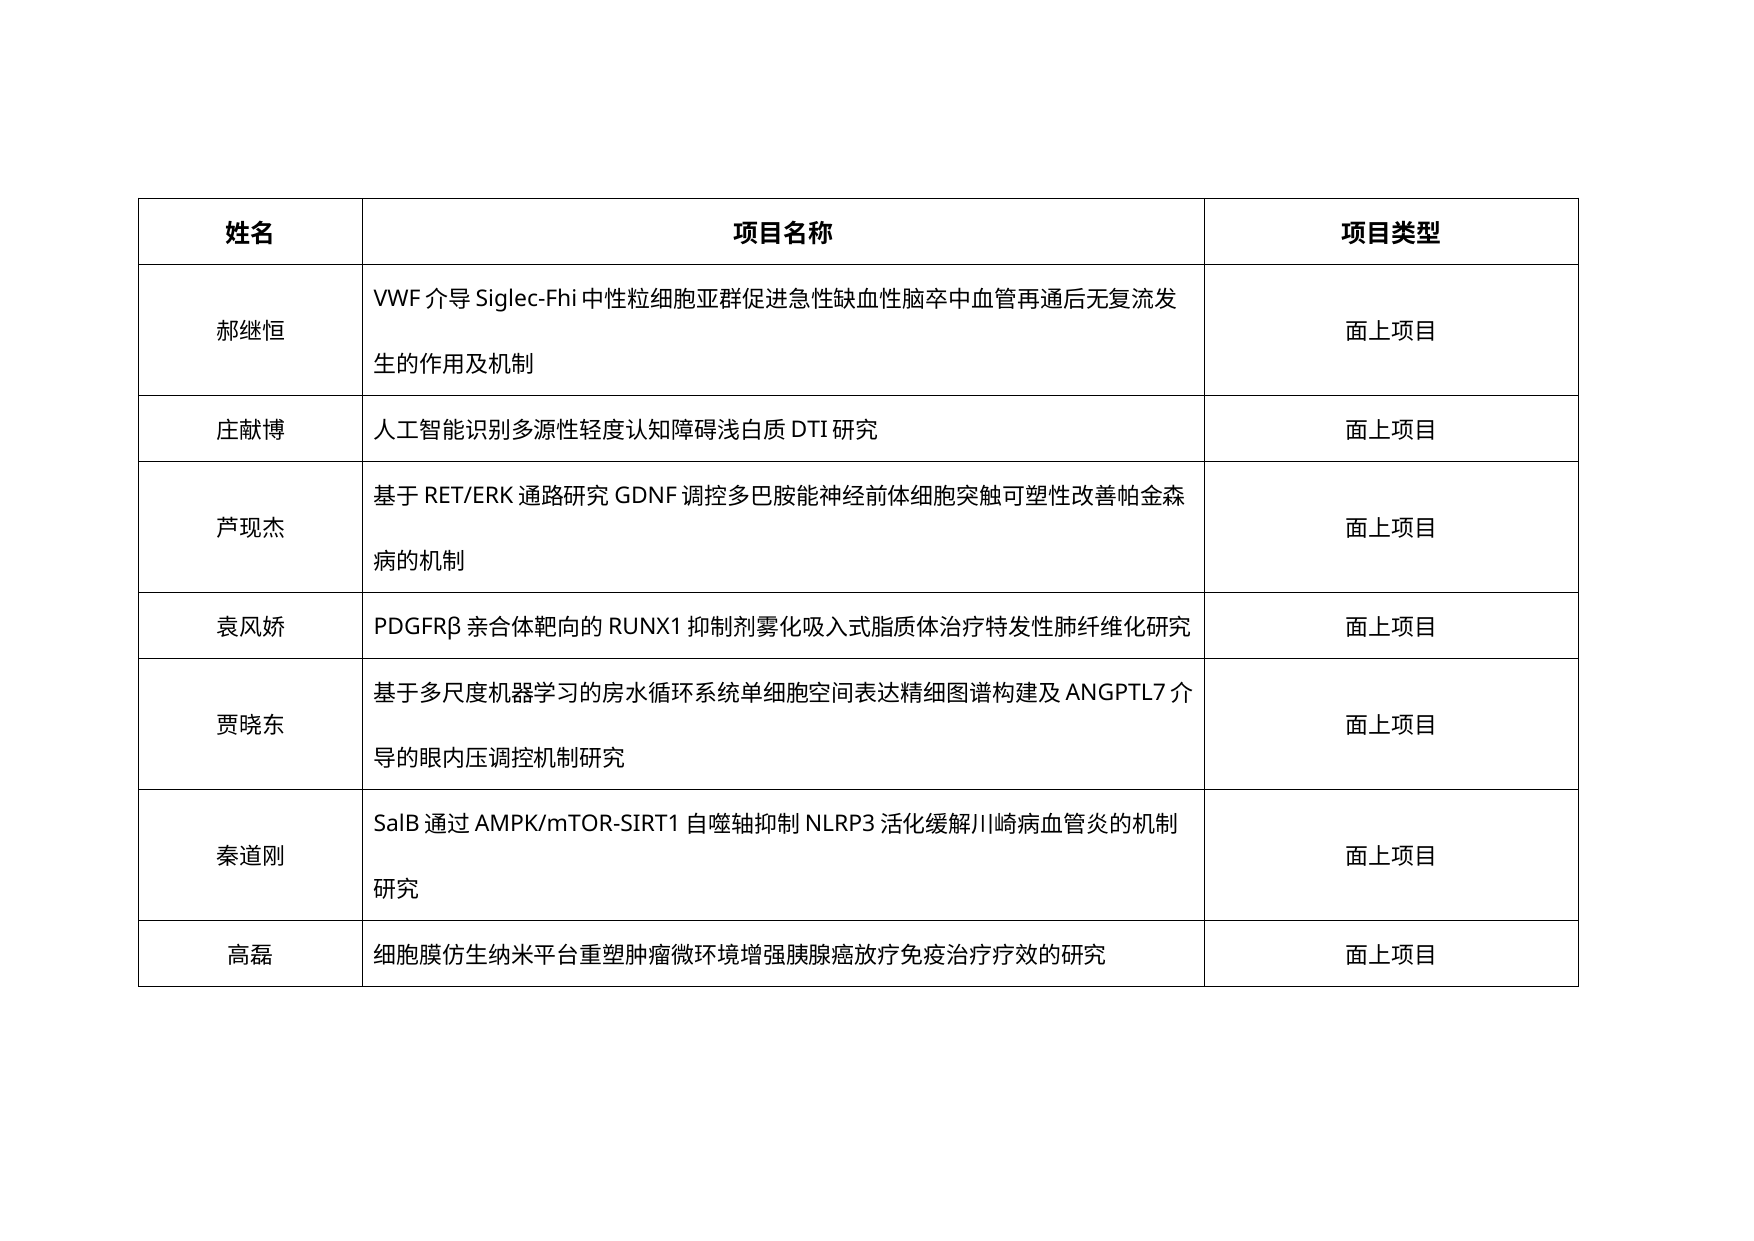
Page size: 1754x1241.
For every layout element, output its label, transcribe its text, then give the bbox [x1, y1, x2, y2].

table_cell 细胞膜仿生纳米平台重塑肿瘤微环境增强胰腺癌放疗免疫治疗疗效的研究 [363, 921, 1204, 986]
table_cell 郝继恒 [139, 265, 362, 395]
table_cell VWF介导Siglec-Fhi中性粒细胞亚群促进急性缺血性脑卒中血管再通后无复流发生的作用及机制 [363, 265, 1204, 395]
table_cell 袁风娇 [139, 593, 362, 658]
table_header 项目类型 [1205, 199, 1578, 264]
table_header 姓名 [139, 199, 362, 264]
table_header 项目名称 [363, 199, 1204, 264]
table_cell 人工智能识别多源性轻度认知障碍浅白质DTI研究 [363, 396, 1204, 461]
table_cell 面上项目 [1205, 790, 1578, 920]
table_cell 秦道刚 [139, 790, 362, 920]
table_cell PDGFRβ亲合体靶向的RUNX1抑制剂雾化吸入式脂质体治疗特发性肺纤维化研究 [363, 593, 1204, 658]
table_cell 面上项目 [1205, 396, 1578, 461]
table_cell 庄献博 [139, 396, 362, 461]
table_cell 高磊 [139, 921, 362, 986]
table_cell 面上项目 [1205, 921, 1578, 986]
table_cell 面上项目 [1205, 593, 1578, 658]
table_cell 芦现杰 [139, 462, 362, 592]
table_cell 面上项目 [1205, 265, 1578, 395]
table_cell SalB通过AMPK/mTOR-SIRT1自噬轴抑制NLRP3活化缓解川崎病血管炎的机制研究 [363, 790, 1204, 920]
table_cell 基于RET/ERK通路研究GDNF调控多巴胺能神经前体细胞突触可塑性改善帕金森病的机制 [363, 462, 1204, 592]
table_cell 贾晓东 [139, 659, 362, 789]
table_cell 面上项目 [1205, 462, 1578, 592]
table_cell 基于多尺度机器学习的房水循环系统单细胞空间表达精细图谱构建及ANGPTL7介导的眼内压调控机制研究 [363, 659, 1204, 789]
table_cell 面上项目 [1205, 659, 1578, 789]
